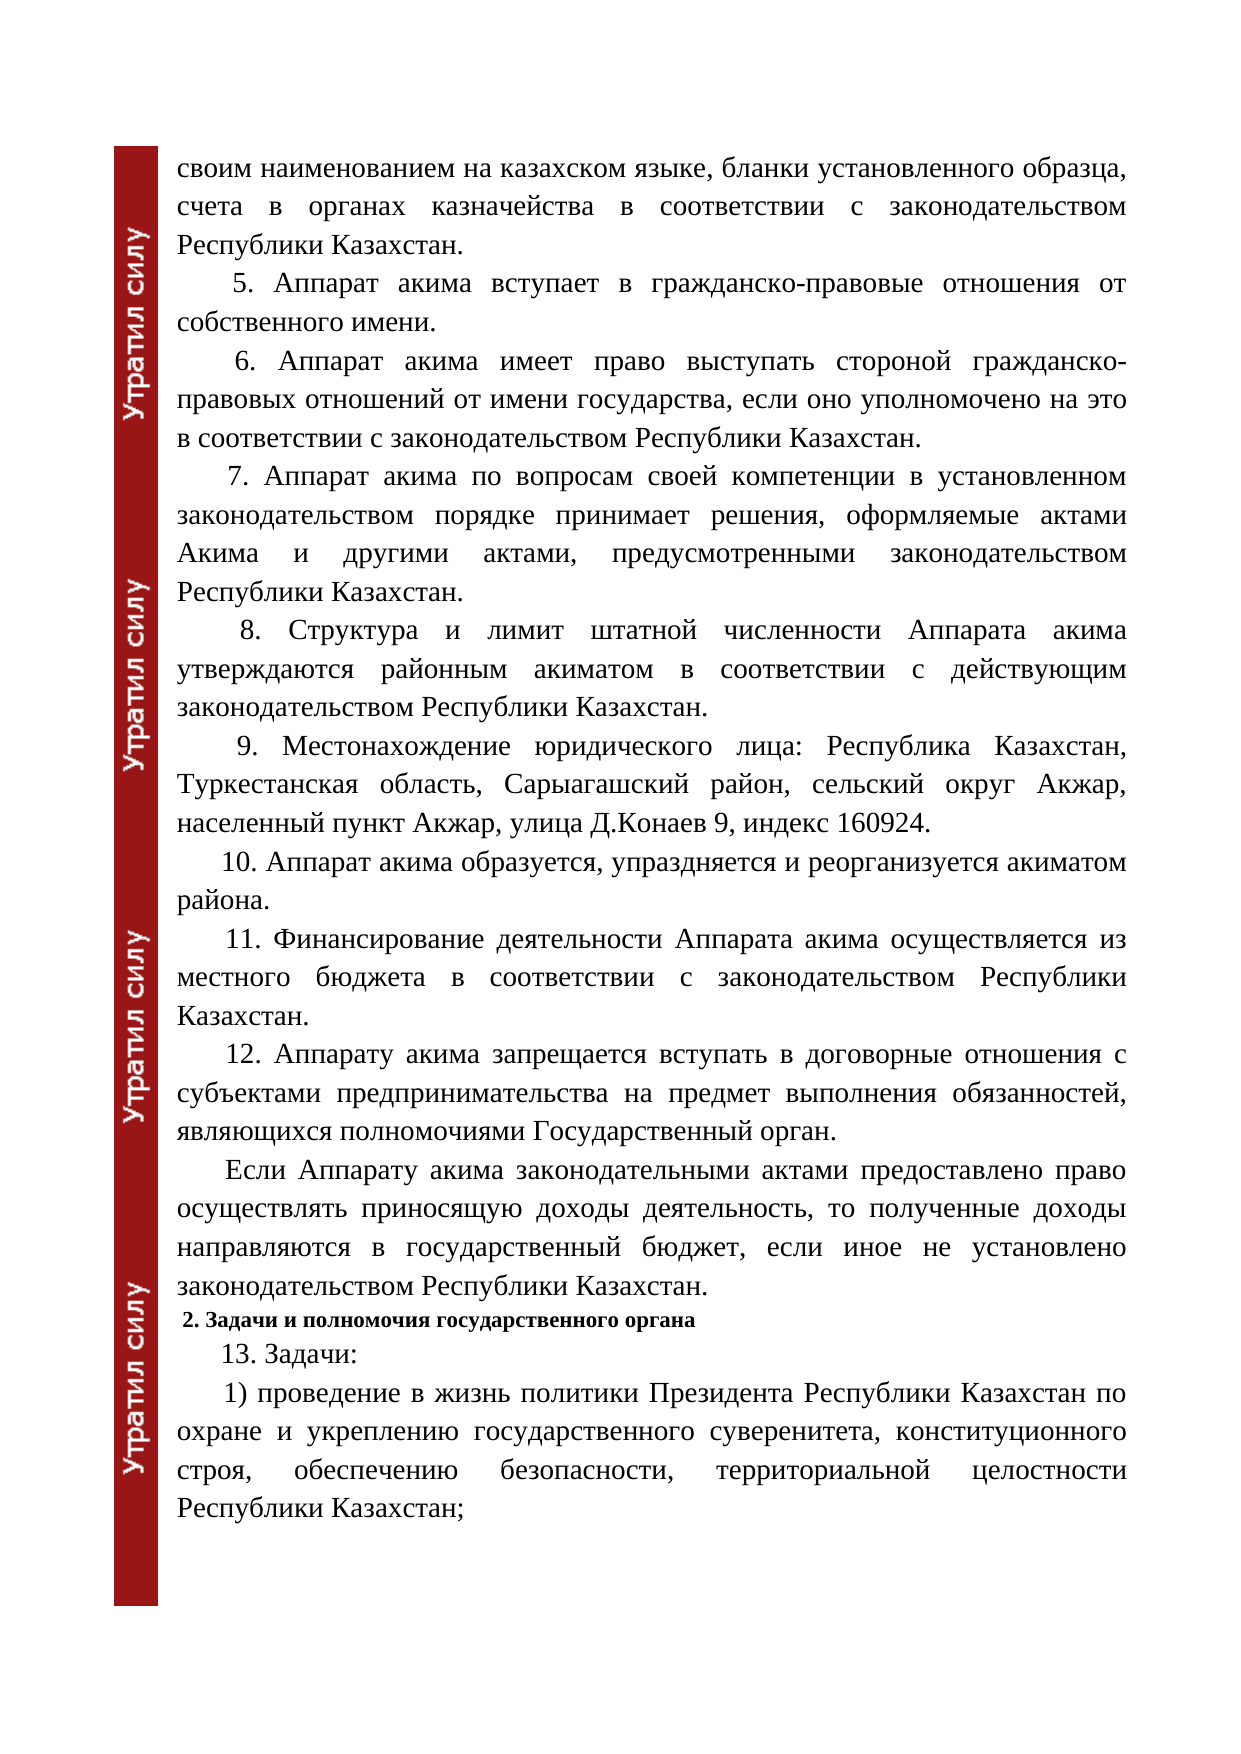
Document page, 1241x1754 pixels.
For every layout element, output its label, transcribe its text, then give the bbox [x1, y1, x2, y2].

picture [114, 338, 158, 343]
picture [114, 1031, 158, 1036]
text 7. Аппарат акима по вопросам своей компетенции в установленном законодательством порядке принимает решения, оформляемые актами Акима и другими актами, предусмотренными законодательством Республики Казахстан. [112, 458, 1128, 607]
text 13. Задачи: [112, 1336, 1128, 1370]
text 12. Аппарату акима запрещается вступать в договорные отношения с субъектами предпринимательства на предмет выполнения обязанностей, являющихся полномочиями Государственный орган. [112, 1036, 1128, 1147]
picture [114, 453, 158, 458]
picture [114, 1524, 158, 1606]
text 2. Задачи и полномочия государственного органа [112, 1306, 1128, 1333]
text 11. Финансирование деятельности Аппарата акима осуществляется из местного бюджета в соответствии с законодательством Республики Казахстан. [112, 921, 1128, 1031]
text 6. Аппарат акима имеет право выступать стороной гражданско-правовых отношений от имени государства, если оно уполномочено на это в соответствии с законодательством Республики Казахстан. [112, 343, 1128, 453]
picture [114, 916, 158, 921]
text 1) проведение в жизнь политики Президента Республики Казахстан по охране и укреплению государственного суверенитета, конституционного строя, обеспечению безопасности, территориальной целостности Республики Казахстан; [112, 1375, 1128, 1524]
picture [114, 839, 158, 844]
picture [114, 261, 158, 266]
picture [114, 607, 158, 612]
picture [114, 723, 158, 728]
picture [114, 1370, 158, 1375]
text 10. Аппарат акима образуется, упраздняется и реорганизуется акиматом района. [112, 844, 1128, 916]
text Если Аппарату акима законодательными актами предоставлено право осуществлять приносящую доходы деятельность, то полученные доходы направляются в государственный бюджет, если иное не установлено законодательством Республики Казахстан. [112, 1152, 1128, 1301]
text 9. Местонахождение юридического лица: Республика Казахстан, Туркестанская область, Сарыагашский район, сельский округ Акжар, населенный пункт Акжар, улица Д.Конаев 9, индекс 160924. [112, 728, 1128, 839]
picture [114, 1147, 158, 1152]
picture [114, 146, 158, 150]
text 8. Структура и лимит штатной численности Аппарата акима утверждаются районным акиматом в соответствии с действующим законодательством Республики Казахстан. [112, 612, 1128, 723]
text 5. Аппарат акима вступает в гражданско-правовые отношения от собственного имени. [112, 266, 1128, 338]
picture [114, 1301, 158, 1306]
